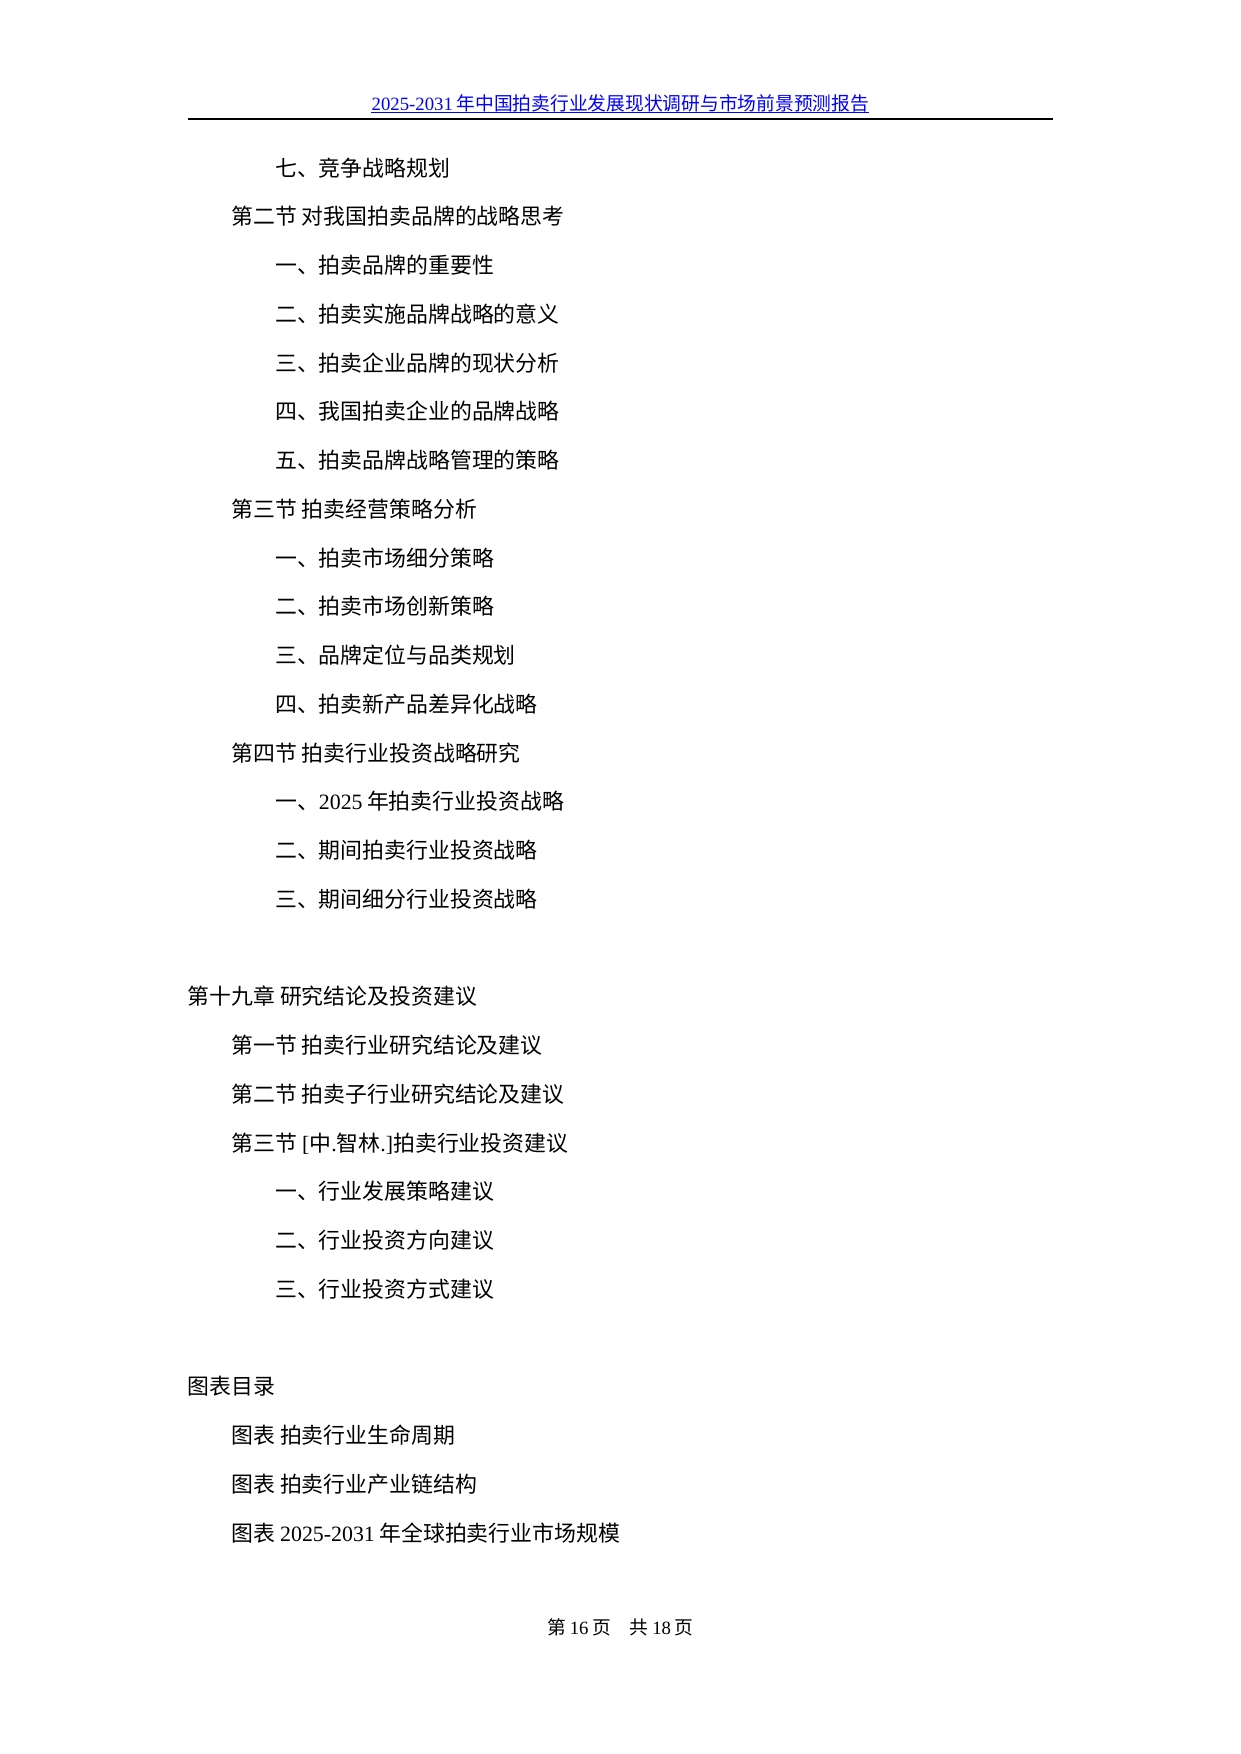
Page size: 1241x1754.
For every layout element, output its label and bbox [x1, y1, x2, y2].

text [187, 150, 1053, 1548]
